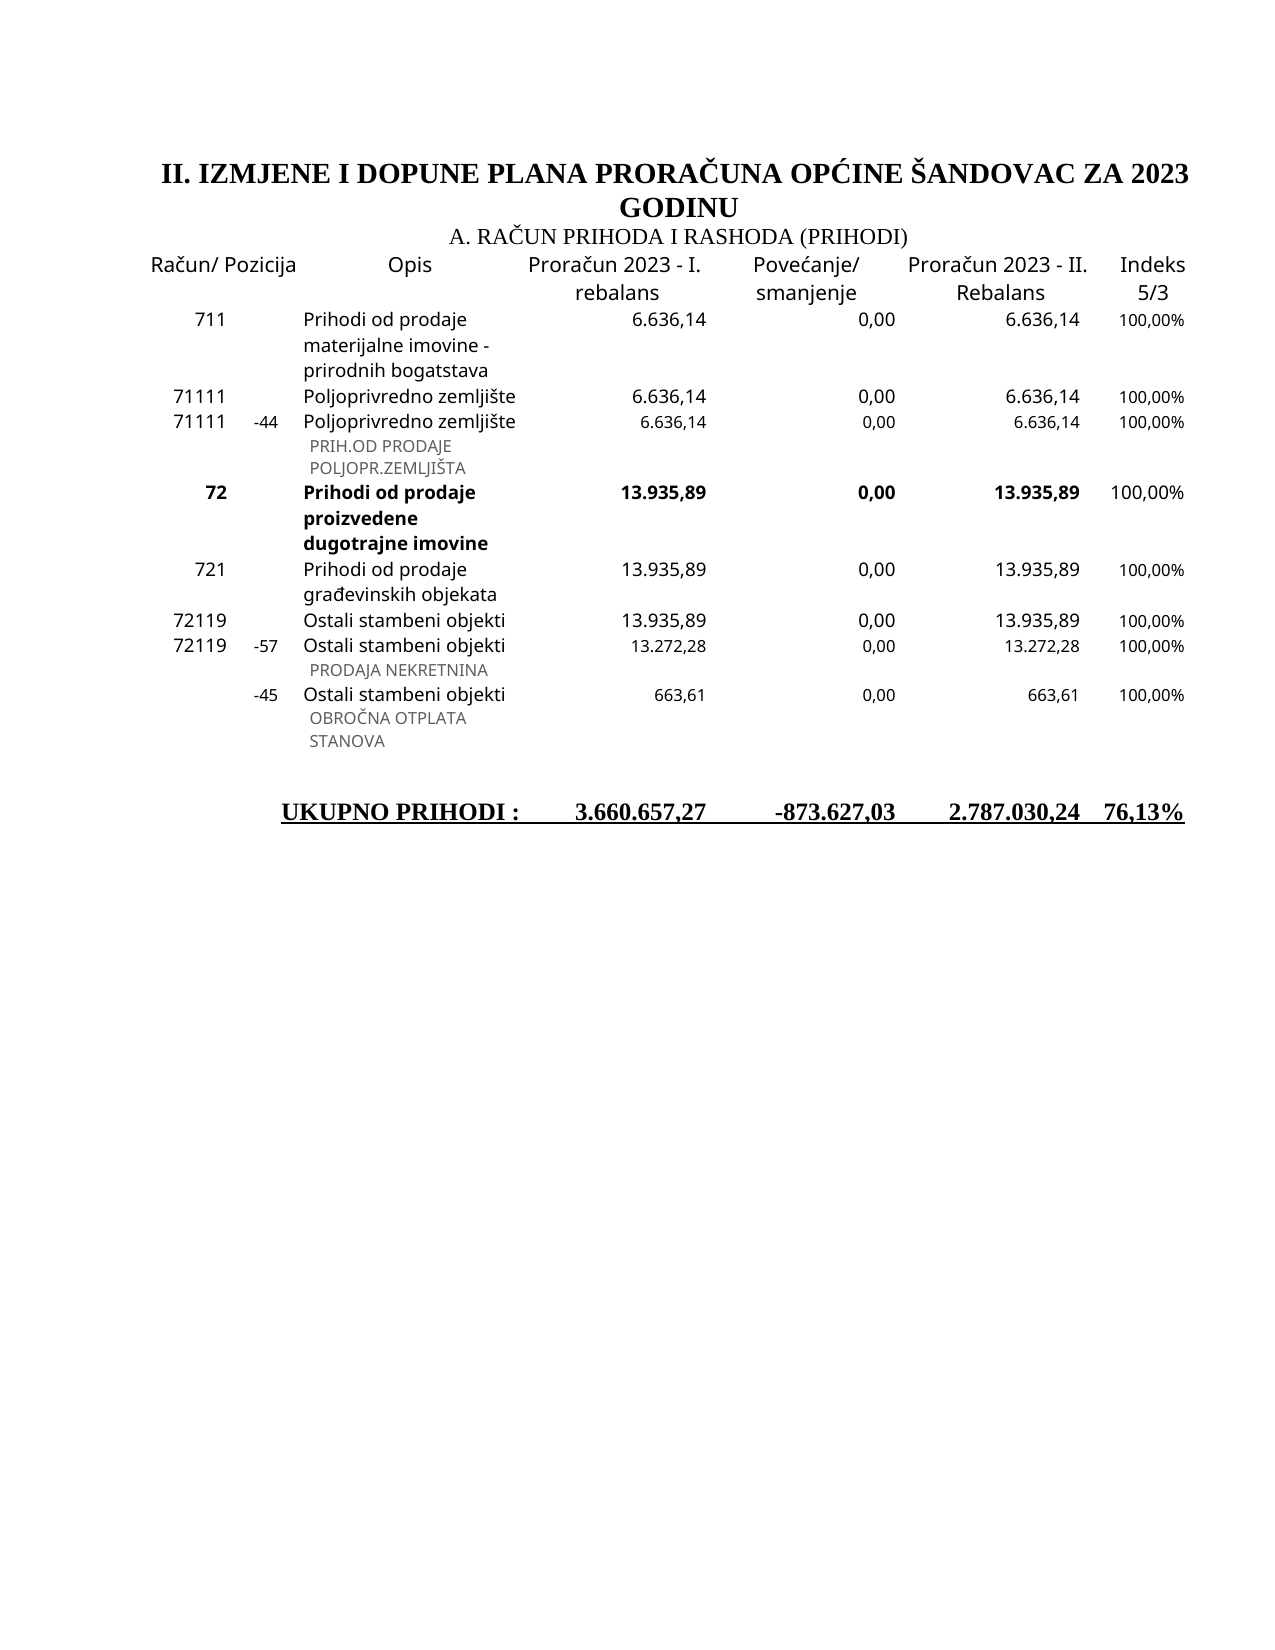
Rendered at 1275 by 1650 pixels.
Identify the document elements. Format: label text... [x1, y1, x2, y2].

text 71111 Poljoprivredno zemljište 6.636,14 0,00 6.636,14 100,00% [30, 383, 1245, 409]
text rebalans smanjenje Rebalans 5/3 [30, 278, 1245, 307]
text Račun/ Pozicija Opis Proračun 2023 - I. Povećanje/ Proračun 2023 - II. Indeks [30, 250, 1245, 278]
text građevinskih objekata [30, 582, 1245, 607]
text 71111 -44 Poljoprivredno zemljište 6.636,14 0,00 6.636,14 100,00% [30, 409, 1245, 434]
text dugotrajne imovine [30, 531, 1245, 556]
text PRODAJA NEKRETNINA [30, 658, 1245, 681]
text OBROČNA OTPLATA [30, 706, 1245, 729]
text 72 Prihodi od prodaje 13.935,89 0,00 13.935,89 100,00% [30, 479, 1245, 505]
text 721 Prihodi od prodaje 13.935,89 0,00 13.935,89 100,00% [30, 556, 1245, 582]
text STANOVA [30, 729, 1245, 752]
text prirodnih bogatstava [30, 358, 1245, 383]
text 711 Prihodi od prodaje 6.636,14 0,00 6.636,14 100,00% [30, 307, 1245, 332]
text GODINU [30, 190, 1245, 223]
text II. IZMJENE I DOPUNE PLANA PRORAČUNA OPĆINE ŠANDOVAC ZA 2023 [30, 156, 1245, 190]
text A. RAČUN PRIHODA I RASHODA (PRIHODI) [30, 223, 1245, 250]
text PRIH.OD PRODAJE [30, 434, 1245, 457]
text UKUPNO PRIHODI : 3.660.657,27 -873.627,03 2.787.030,24 76,13% [30, 797, 1245, 826]
text proizvedene [30, 505, 1245, 531]
text materijalne imovine - [30, 332, 1245, 358]
text 72119 -57 Ostali stambeni objekti 13.272,28 0,00 13.272,28 100,00% [30, 633, 1245, 658]
text 72119 Ostali stambeni objekti 13.935,89 0,00 13.935,89 100,00% [30, 607, 1245, 633]
text -45 Ostali stambeni objekti 663,61 0,00 663,61 100,00% [30, 681, 1245, 706]
text POLJOPR.ZEMLJIŠTA [30, 457, 1245, 479]
